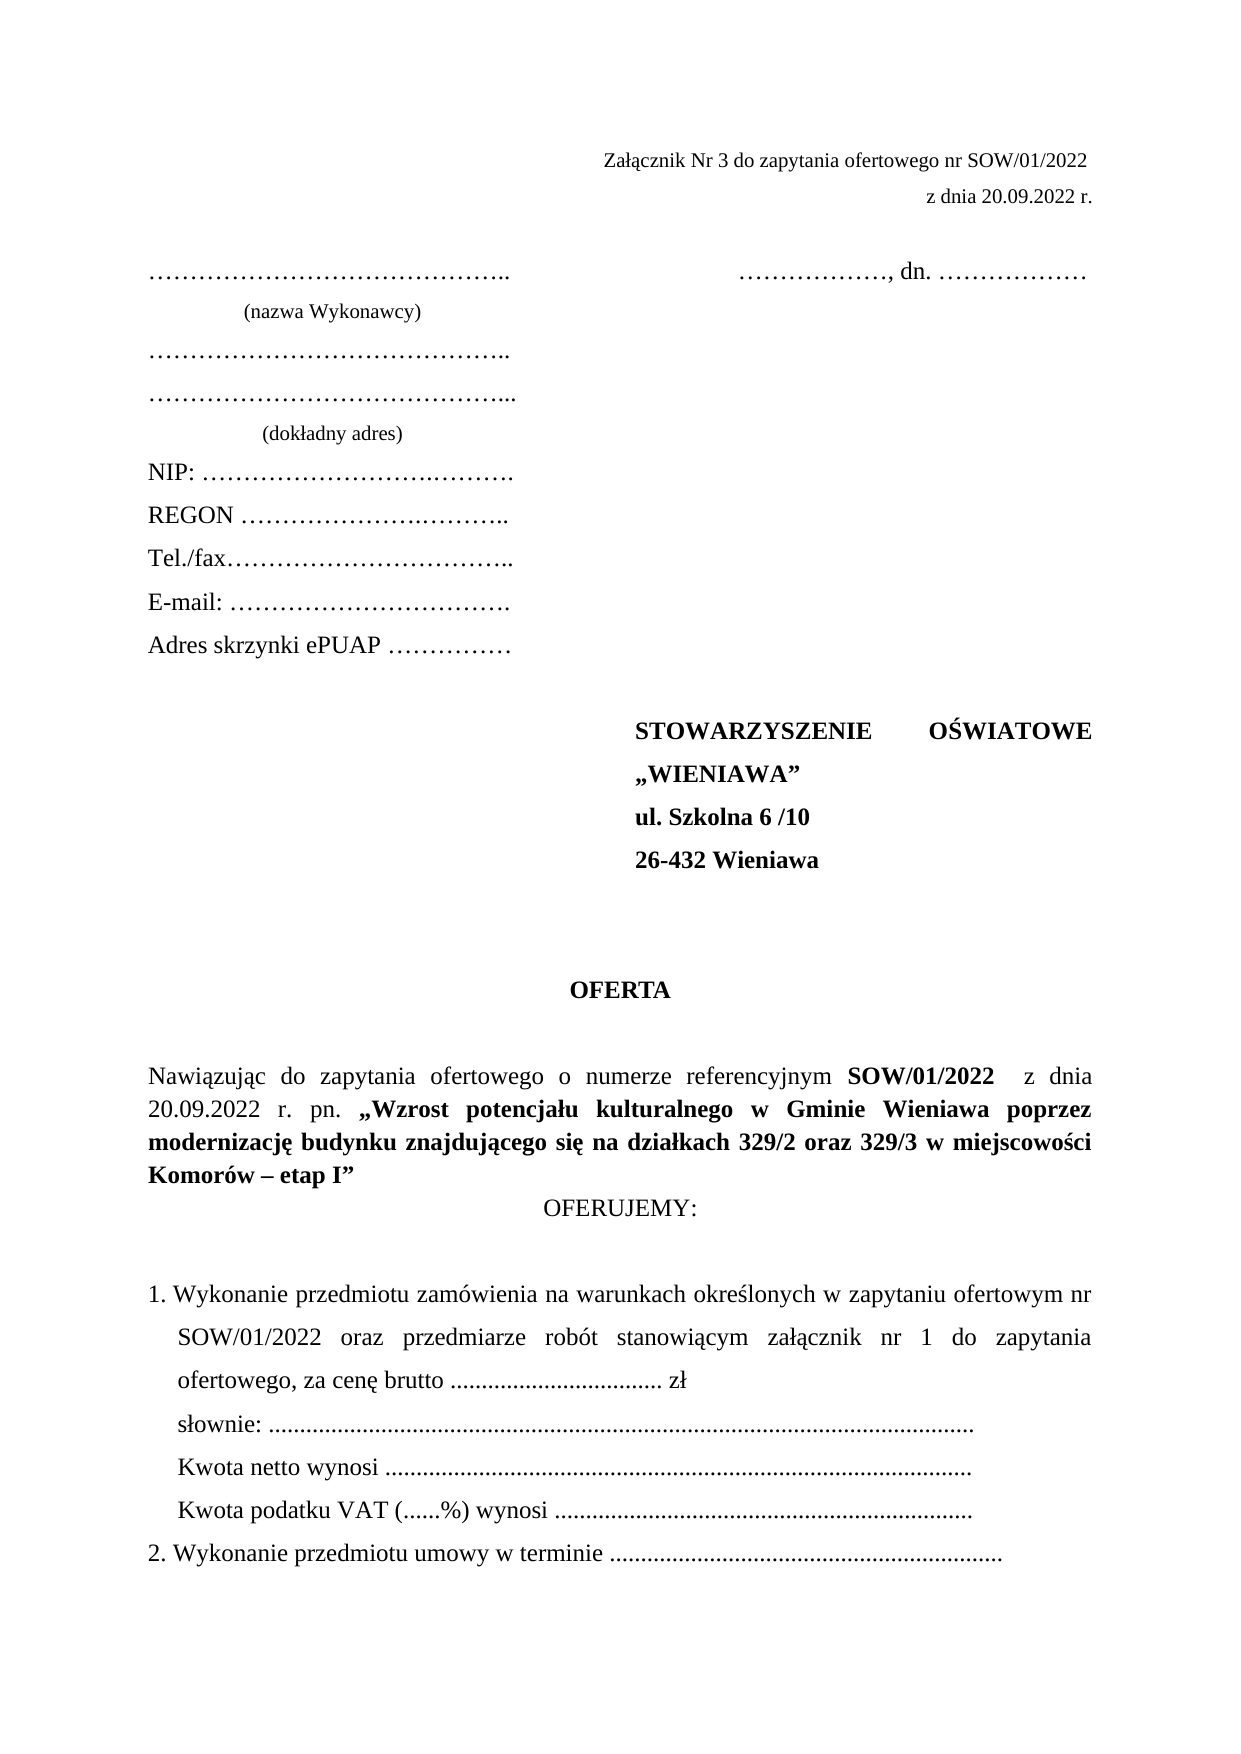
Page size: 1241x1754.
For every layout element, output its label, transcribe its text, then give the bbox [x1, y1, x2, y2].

text E-mail: ……………………………. [148, 587, 517, 615]
text STOWARZYSZENIE OŚWIATOWE „WIENIAWA” [635, 716, 1093, 788]
text (dokładny adres) [148, 421, 517, 445]
text Nawiązując do zapytania ofertowego o numerze referencyjnym SOW/01/2022 z dnia 20.09.2022 r. pn. „Wzrost potencjału kulturalnego w Gminie Wieniawa poprzez modernizację budynku znajdującego się na działkach 329/2 oraz 329/3 w miejscowości Komorów – etap I” [148, 1061, 1093, 1189]
text NIP: ……………………….………. [148, 457, 517, 486]
text 26-432 Wieniawa [635, 845, 1093, 874]
text 2. Wykonanie przedmiotu umowy w terminie ............................................................... [148, 1538, 1093, 1567]
text Tel./fax…………………………….. [148, 543, 517, 572]
text OFERUJEMY: [148, 1193, 1093, 1222]
text REGON ………………….……….. [148, 500, 517, 529]
text Załącznik Nr 3 do zapytania ofertowego nr SOW/01/2022 z dnia 20.09.2022 r. [516, 148, 1093, 208]
text Adres skrzynki ePUAP …………… [148, 630, 517, 658]
text …………………………………….. [148, 335, 517, 364]
text ……………………………………... [148, 378, 517, 407]
text …………………………………….. ………………, dn. ……………… [148, 256, 1093, 284]
text ul. Szkolna 6 /10 [635, 802, 1093, 831]
text Kwota podatku VAT (......%) wynosi ................................................................... [177, 1495, 1093, 1524]
text 1. Wykonanie przedmiotu zamówienia na warunkach określonych w zapytaniu ofertowym nr SOW/01/2022 oraz przedmiarze robót stanowiącym załącznik nr 1 do zapytania ofertowego, za cenę brutto .................................. zł [148, 1279, 1093, 1394]
text Kwota netto wynosi .............................................................................................. [177, 1452, 1093, 1481]
text słownie: ................................................................................................................. [177, 1409, 1093, 1437]
text OFERTA [148, 975, 1093, 1003]
text (nazwa Wykonawcy) [148, 299, 517, 323]
